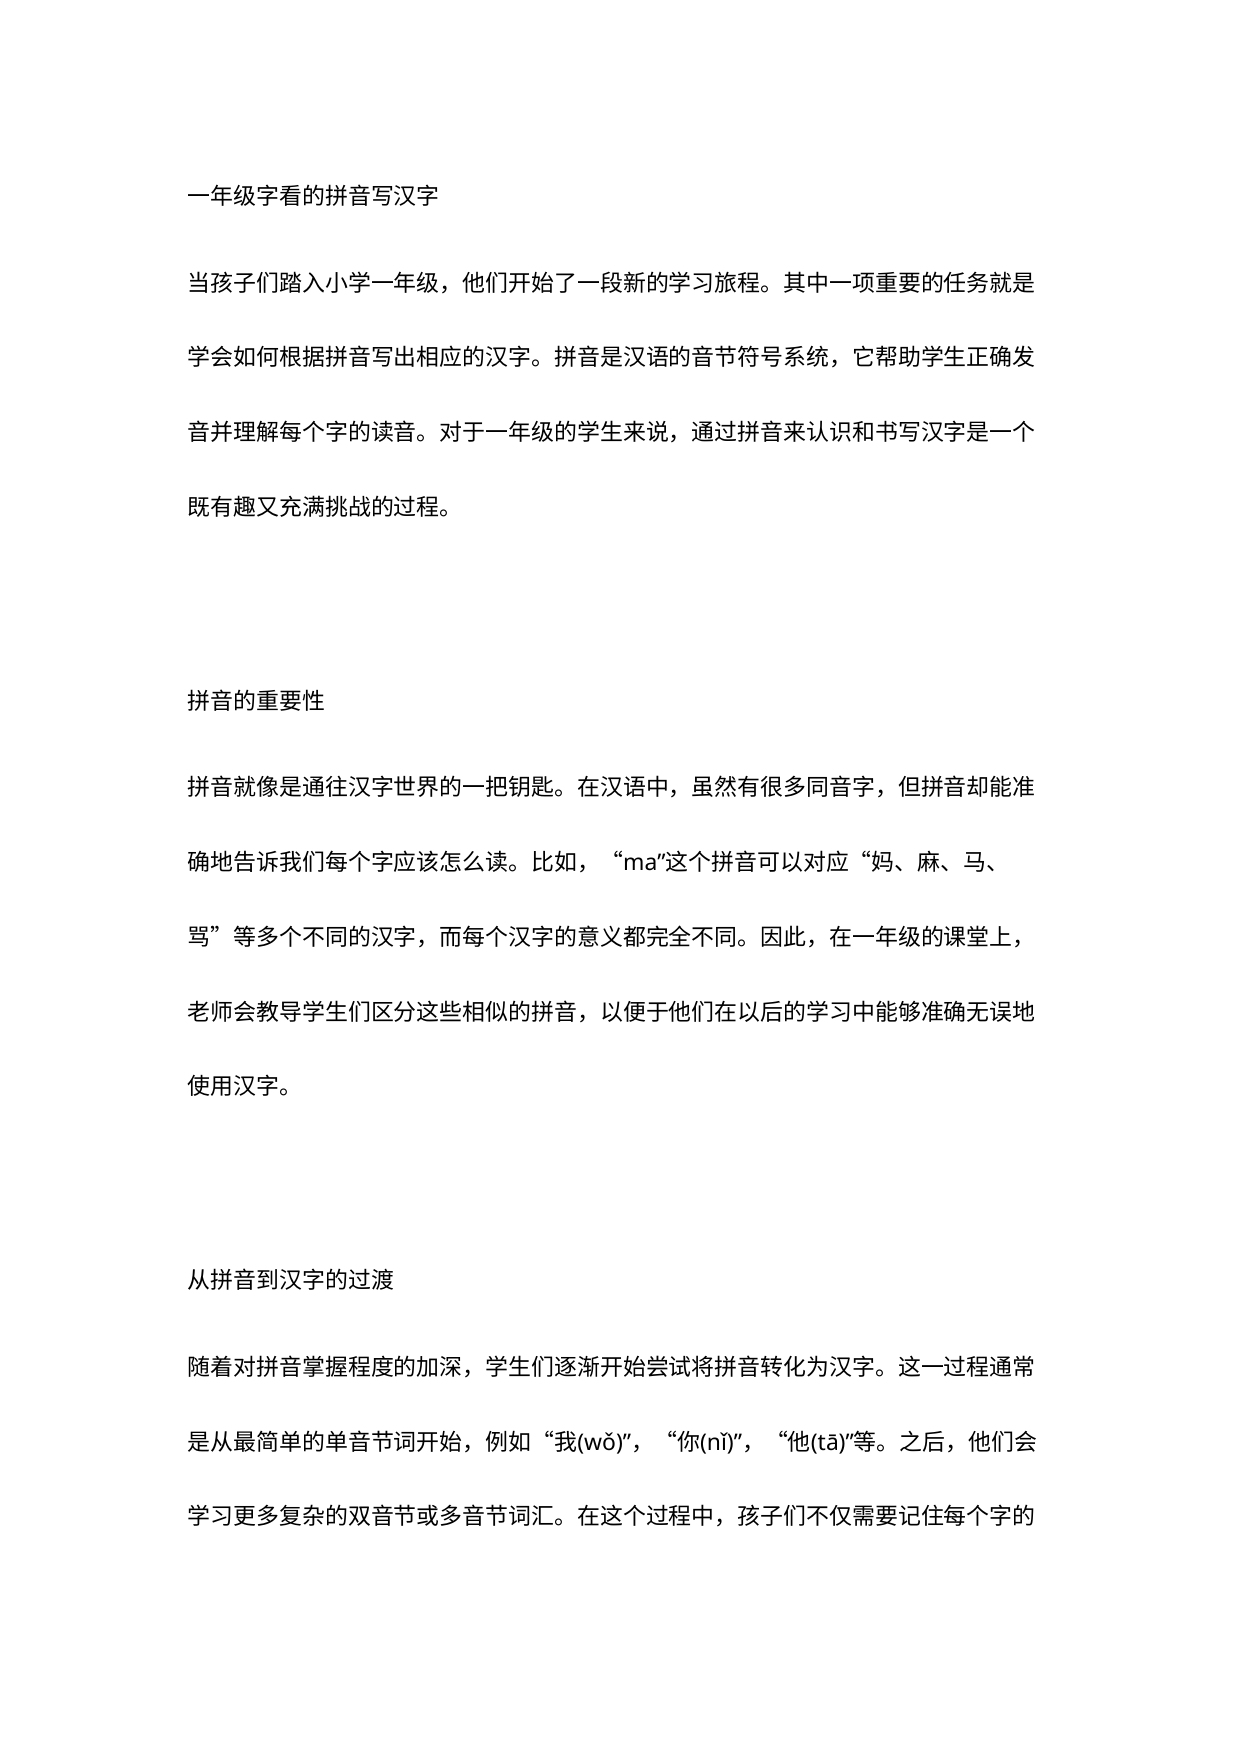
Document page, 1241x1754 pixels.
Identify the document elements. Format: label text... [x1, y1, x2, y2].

text 从拼音到汉字的过渡 [187, 1246, 1053, 1311]
text 一年级字看的拼音写汉字 [187, 162, 1053, 227]
text 拼音就像是通往汉字世界的一把钥匙。在汉语中，虽然有很多同音字，但拼音却能准确地告诉我们每个字应该怎么读。比如，“ma”这个拼音可以对应“妈、麻、马、骂”等多个不同的汉字，而每个汉字的意义都完全不同。因此，在一年级的课堂上，老师会教导学生们区分这些相似的拼音，以便于他们在以后的学习中能够准确无误地使用汉字。 [187, 753, 1053, 1117]
text 拼音的重要性 [187, 667, 1053, 732]
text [187, 1333, 1053, 1547]
text 当孩子们踏入小学一年级，他们开始了一段新的学习旅程。其中一项重要的任务就是学会如何根据拼音写出相应的汉字。拼音是汉语的音节符号系统，它帮助学生正确发音并理解每个字的读音。对于一年级的学生来说，通过拼音来认识和书写汉字是一个既有趣又充满挑战的过程。 [187, 248, 1053, 538]
